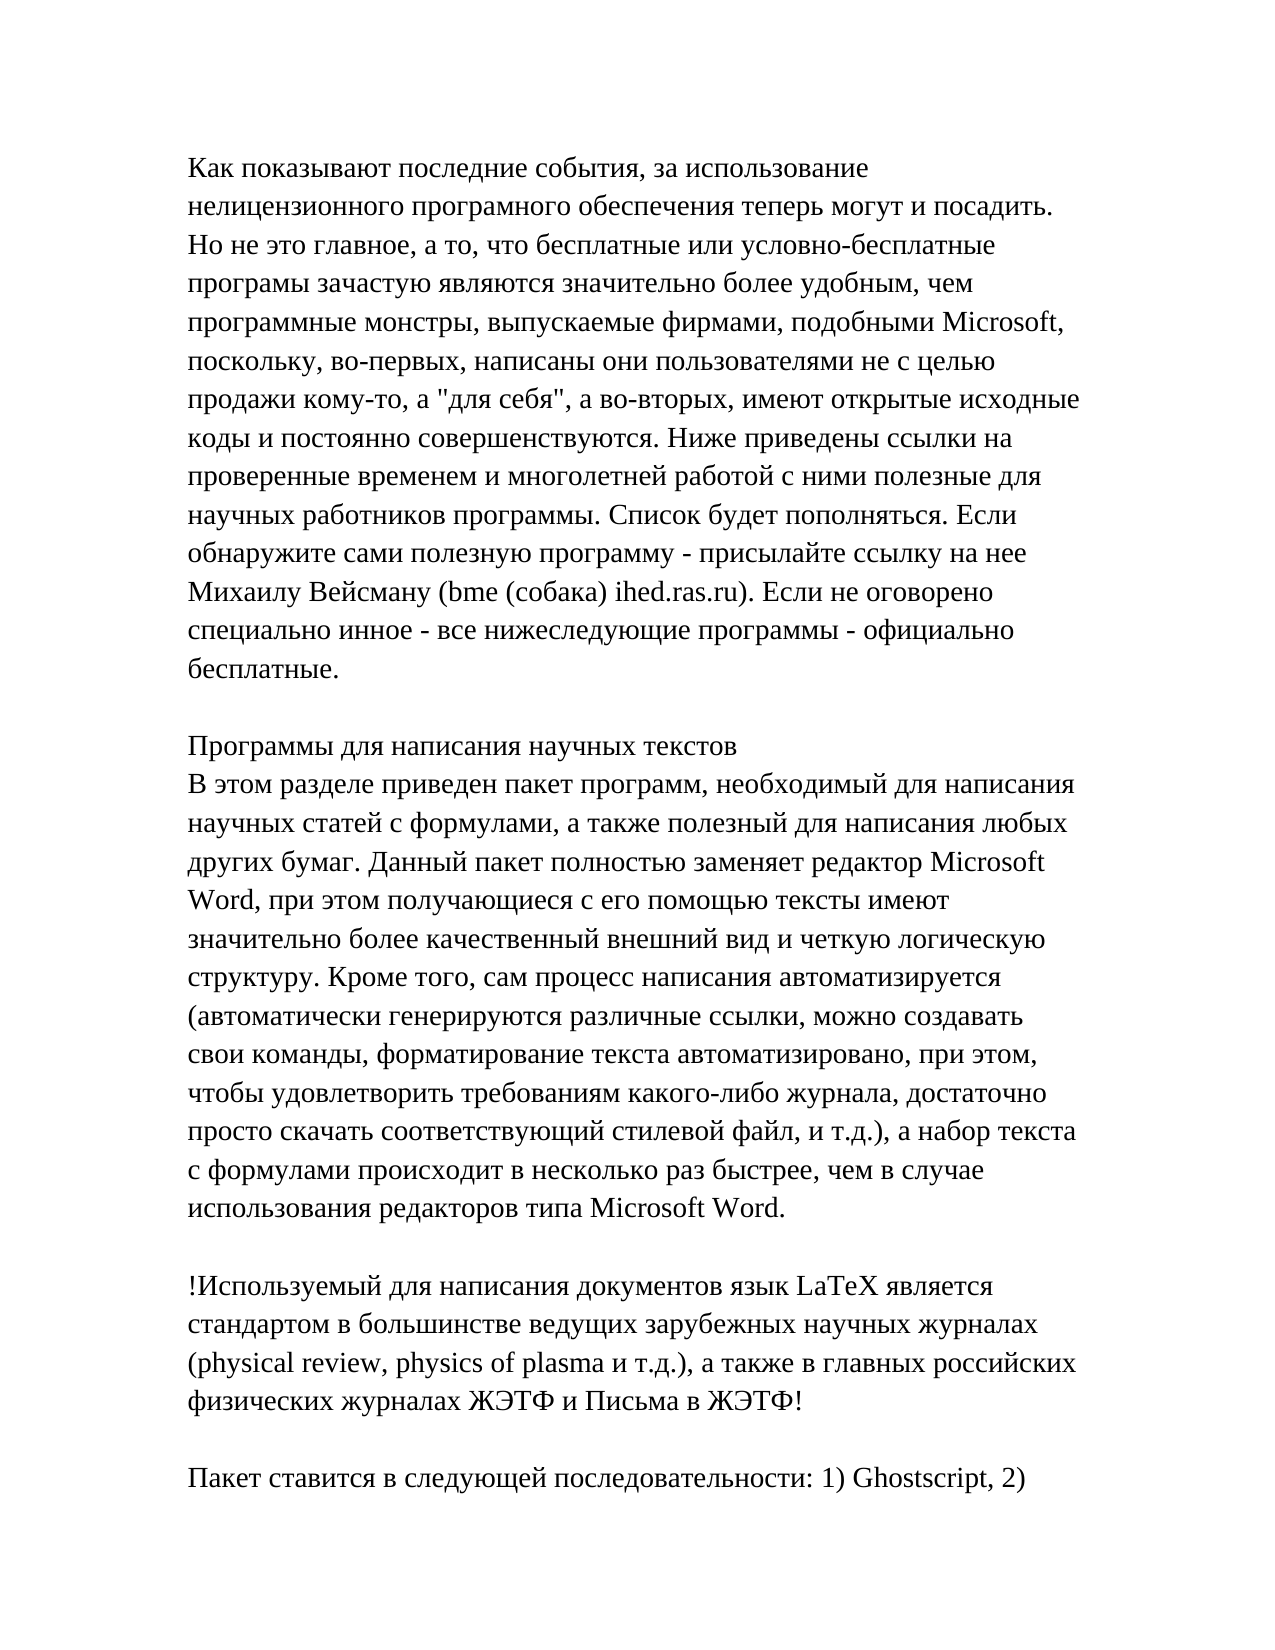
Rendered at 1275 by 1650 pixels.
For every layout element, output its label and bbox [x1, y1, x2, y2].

text [187, 150, 1087, 1494]
